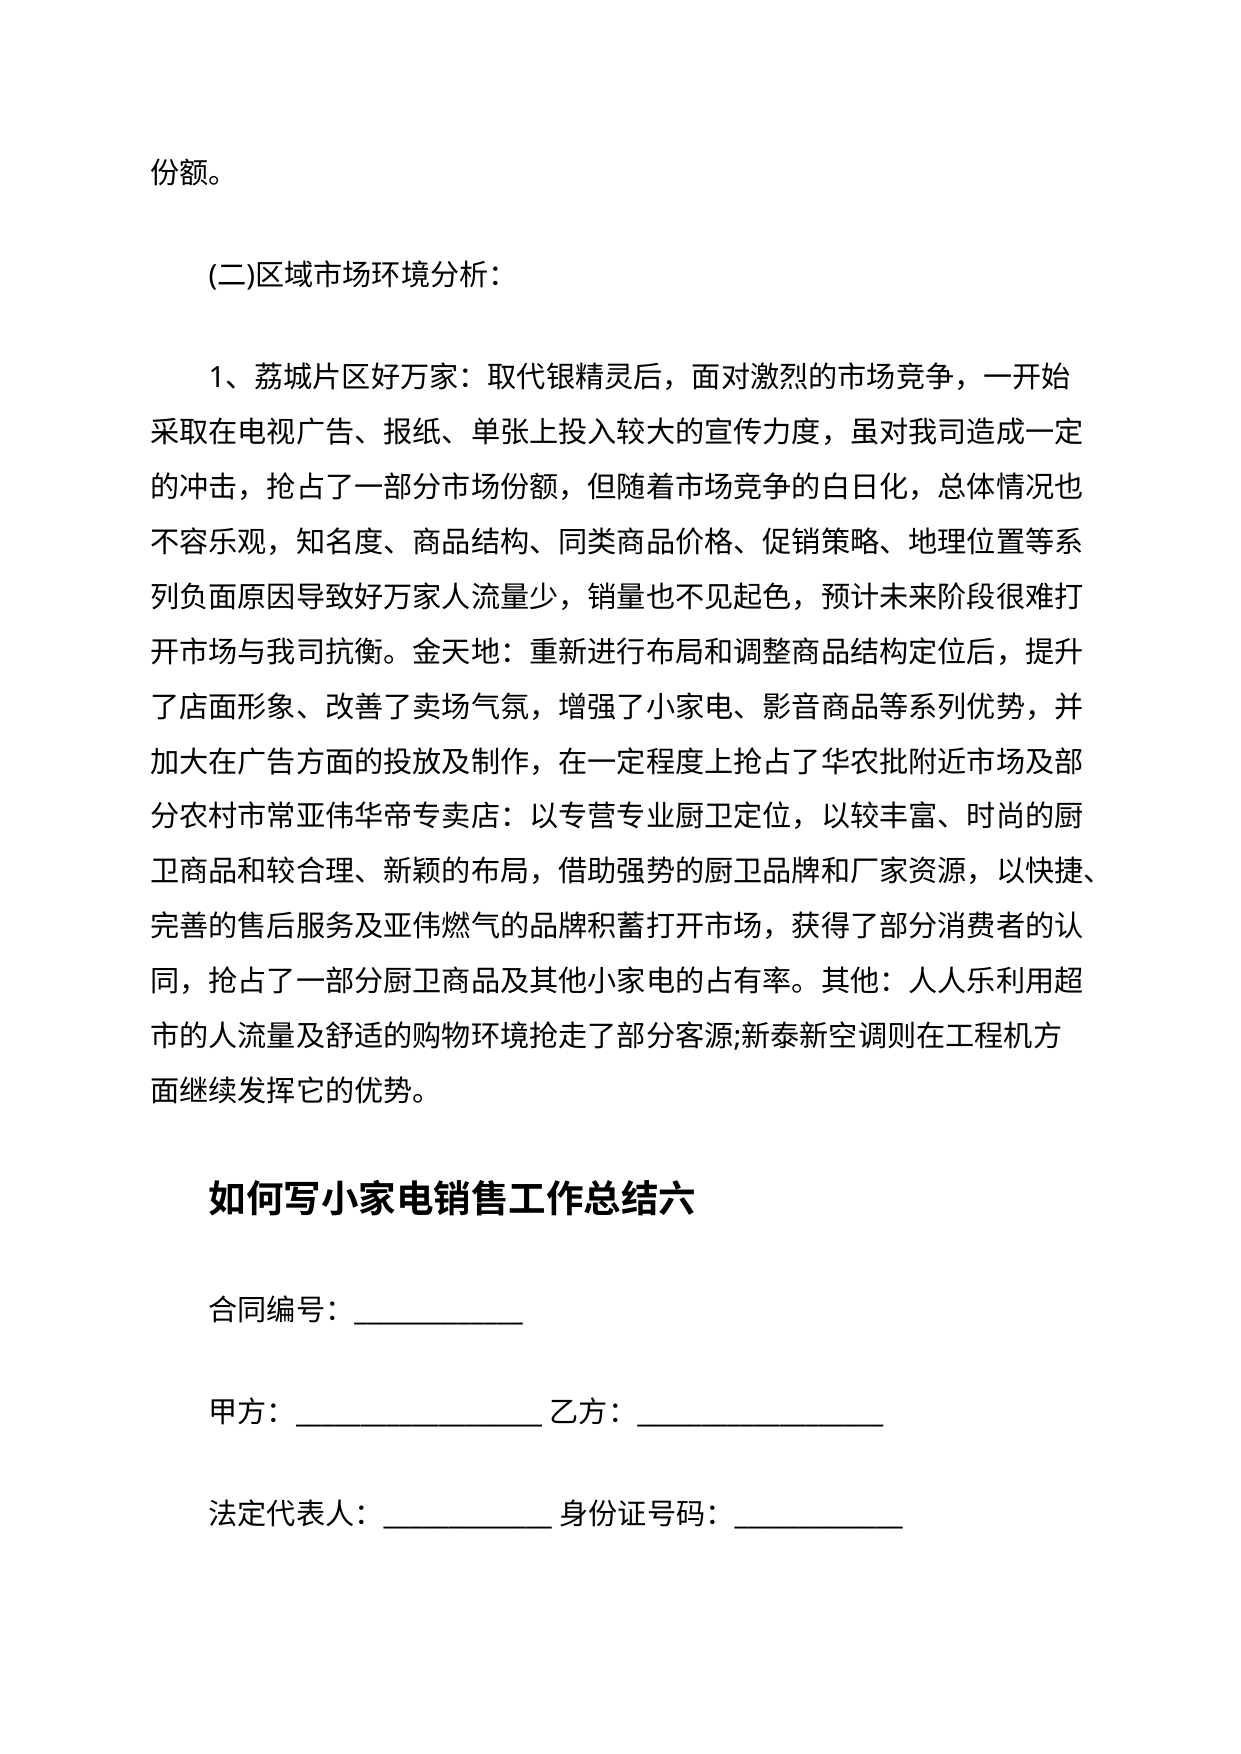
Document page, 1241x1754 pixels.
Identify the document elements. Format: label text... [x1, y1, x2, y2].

text (二)区域市场环境分析： [150, 252, 1090, 294]
text 1、荔城片区好万家：取代银精灵后，面对激烈的市场竞争，一开始采取在电视广告、报纸、单张上投入较大的宣传力度，虽对我司造成一定的冲击，抢占了一部分市场份额，但随着市场竞争的白日化，总体情况也不容乐观，知名度、商品结构、同类商品价格、促销策略、地理位置等系列负面原因导致好万家人流量少，销量也不见起色，预计未来阶段很难打开市场与我司抗衡。金天地：重新进行布局和调整商品结构定位后，提升了店面形象、改善了卖场气氛，增强了小家电、影音商品等系列优势，并加大在广告方面的投放及制作，在一定程度上抢占了华农批附近市场及部分农村市常亚伟华帝专卖店：以专营专业厨卫定位，以较丰富、时尚的厨卫商品和较合理、新颖的布局，借助强势的厨卫品牌和厂家资源，以快捷、完善的售后服务及亚伟燃气的品牌积蓄打开市场，获得了部分消费者的认同，抢占了一部分厨卫商品及其他小家电的占有率。其他：人人乐利用超市的人流量及舒适的购物环境抢走了部分客源;新泰新空调则在工程机方面继续发挥它的优势。 [150, 354, 1090, 1110]
text 合同编号：_____________ [150, 1287, 1090, 1329]
text 甲方：___________________ 乙方：___________________ [150, 1389, 1090, 1431]
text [150, 150, 1090, 192]
text 如何写小家电销售工作总结六 [150, 1169, 1090, 1224]
text 法定代表人：_____________ 身份证号码：_____________ [150, 1491, 1090, 1533]
